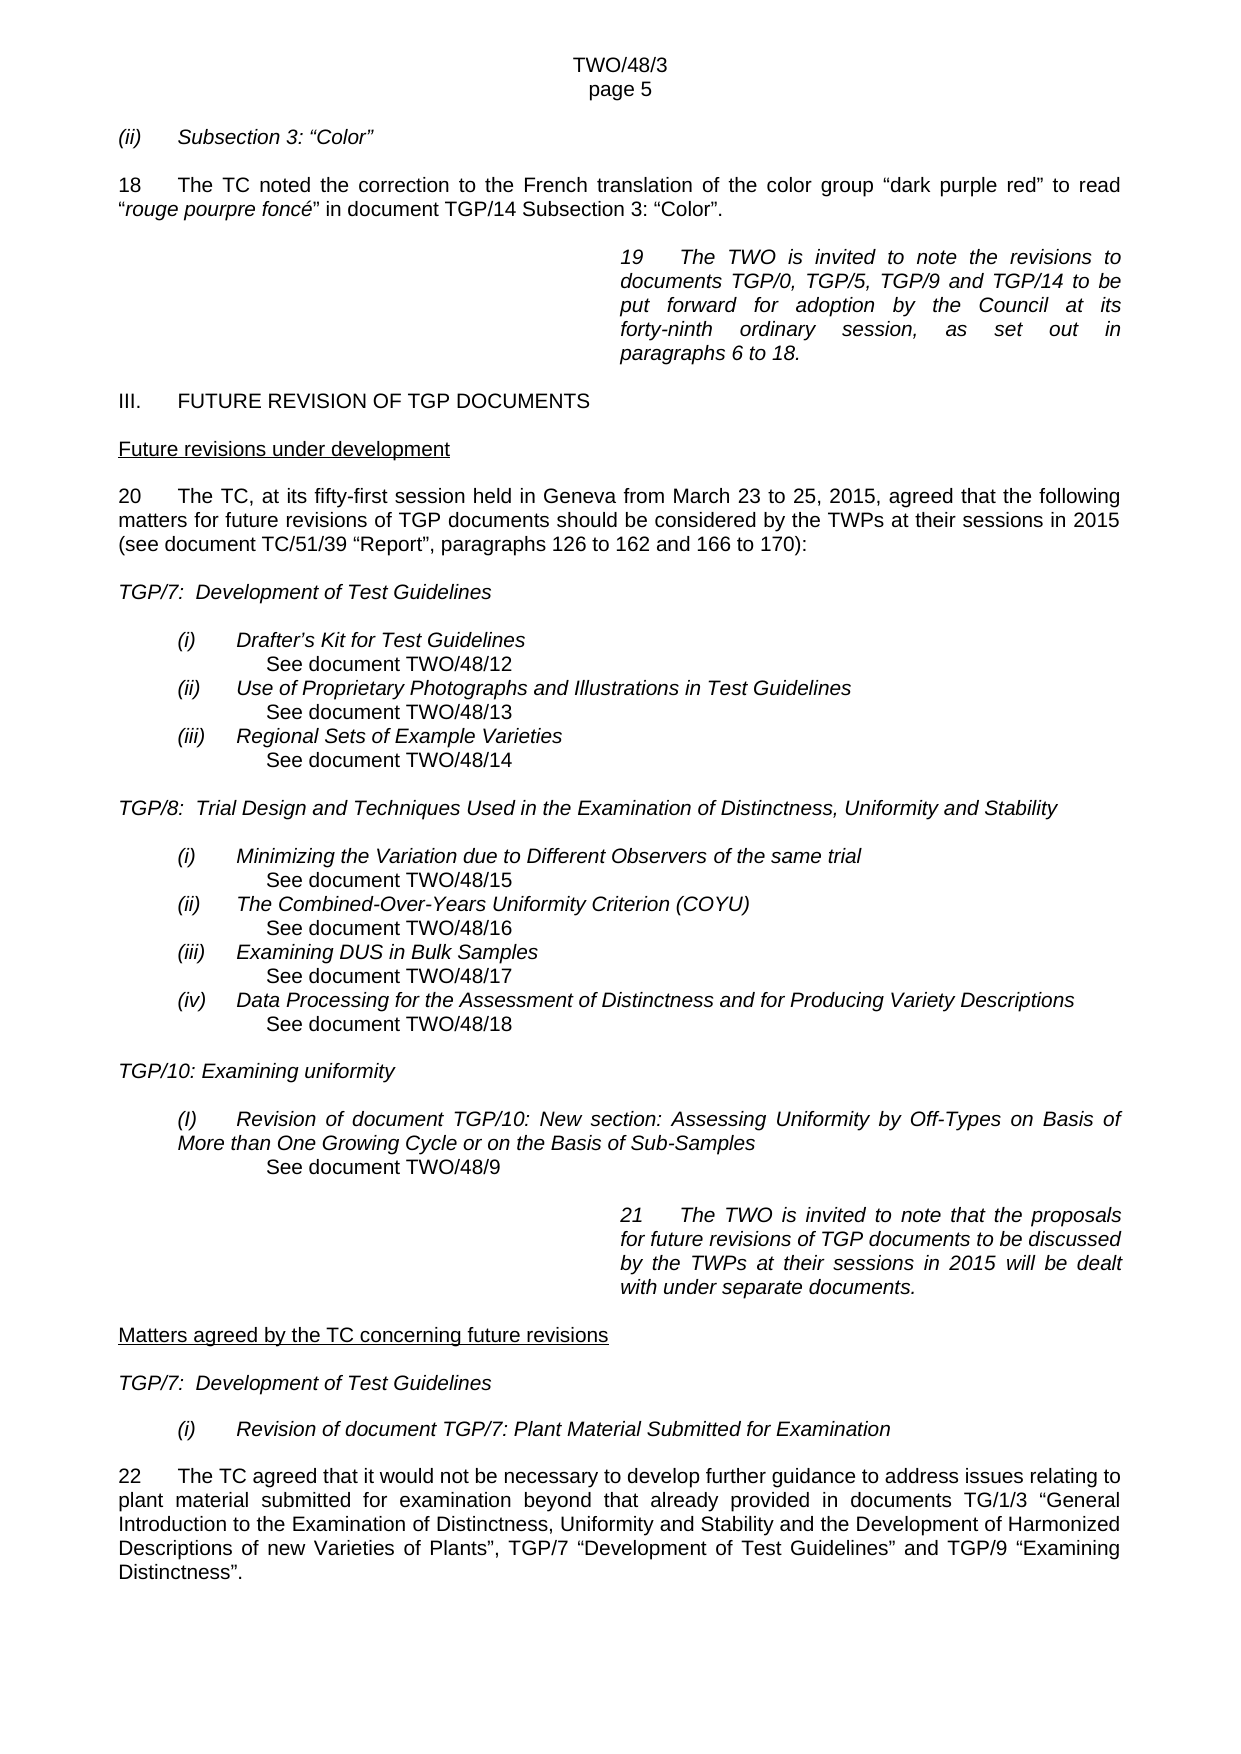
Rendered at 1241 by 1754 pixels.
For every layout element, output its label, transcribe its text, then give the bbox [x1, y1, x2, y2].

text (i) Minimizing the Variation due to Different Observers of the same trial [177, 844, 1122, 868]
text See document TWO/48/13 [177, 700, 1122, 724]
subtitle III. Future Revision of TGP Documents [118, 388, 1122, 412]
text (iii) Regional Sets of Example Varieties [177, 724, 1122, 748]
subtitle (i) Revision of document TGP/7: Plant Material Submitted for Examination [177, 1416, 1122, 1440]
subtitle TGP/7: Development of Test Guidelines [118, 580, 1122, 604]
text (iv) Data Processing for the Assessment of Distinctness and for Producing Variety Descriptions [177, 987, 1122, 1011]
text The TC noted the correction to the French translation of the color group “dark purple red” to read “rouge pourpre foncé” in document TGP/14 Subsection 3: “Color”. [118, 173, 1122, 221]
text (ii) Use of Proprietary Photographs and Illustrations in Test Guidelines [177, 676, 1122, 700]
text See document TWO/48/16 [177, 916, 1122, 939]
text (I) Revision of document TGP/10: New section: Assessing Uniformity by Off-Types on Basis of More than One Growing Cycle or on the Basis of Sub-Samples [177, 1107, 1122, 1155]
text The TC, at its fifty-first session held in Geneva from March 23 to 25, 2015, agreed that the following matters for future revisions of TGP documents should be considered by the TWPs at their sessions in 2015 (see document TC/51/39 “Report”, paragraphs 126 to 162 and 166 to 170): [118, 484, 1122, 556]
subtitle TGP/10: Examining uniformity [118, 1059, 1122, 1083]
text (ii) The Combined-Over-Years Uniformity Criterion (COYU) [177, 892, 1122, 916]
text (iii) Examining DUS in Bulk Samples [177, 939, 1122, 963]
subtitle Matters agreed by the TC concerning future revisions [118, 1323, 1122, 1347]
subtitle TGP/8: Trial Design and Techniques Used in the Examination of Distinctness, Uniformity and Stability [118, 796, 1122, 820]
text See document TWO/48/18 [177, 1011, 1122, 1035]
text The TWO is invited to note the revisions to documents TGP/0, TGP/5, TGP/9 and TGP/14 to be put forward for adoption by the Council at its forty-ninth ordinary session, as set out in paragraphs 6 to 18. [620, 245, 1122, 364]
subtitle TGP/7: Development of Test Guidelines [118, 1371, 1122, 1395]
text The TC agreed that it would not be necessary to develop further guidance to address issues relating to plant material submitted for examination beyond that already provided in documents TG/1/3 “General Introduction to the Examination of Distinctness, Uniformity and Stability and the Development of Harmonized Descriptions of new Varieties of Plants”, TGP/7 “Development of Test Guidelines” and TGP/9 “Examining Distinctness”. [118, 1464, 1122, 1584]
subtitle Future revisions under development [118, 436, 1122, 460]
subtitle (ii) Subsection 3: “Color” [118, 125, 1122, 149]
text See document TWO/48/12 [177, 652, 1122, 676]
text See document TWO/48/17 [177, 963, 1122, 987]
text See document TWO/48/14 [177, 748, 1122, 772]
text (i) Drafter’s Kit for Test Guidelines [177, 628, 1122, 652]
text The TWO is invited to note that the proposals for future revisions of TGP documents to be discussed by the TWPs at their sessions in 2015 will be dealt with under separate documents. [620, 1203, 1122, 1299]
text See document TWO/48/15 [177, 868, 1122, 892]
text See document TWO/48/9 [266, 1155, 1122, 1179]
